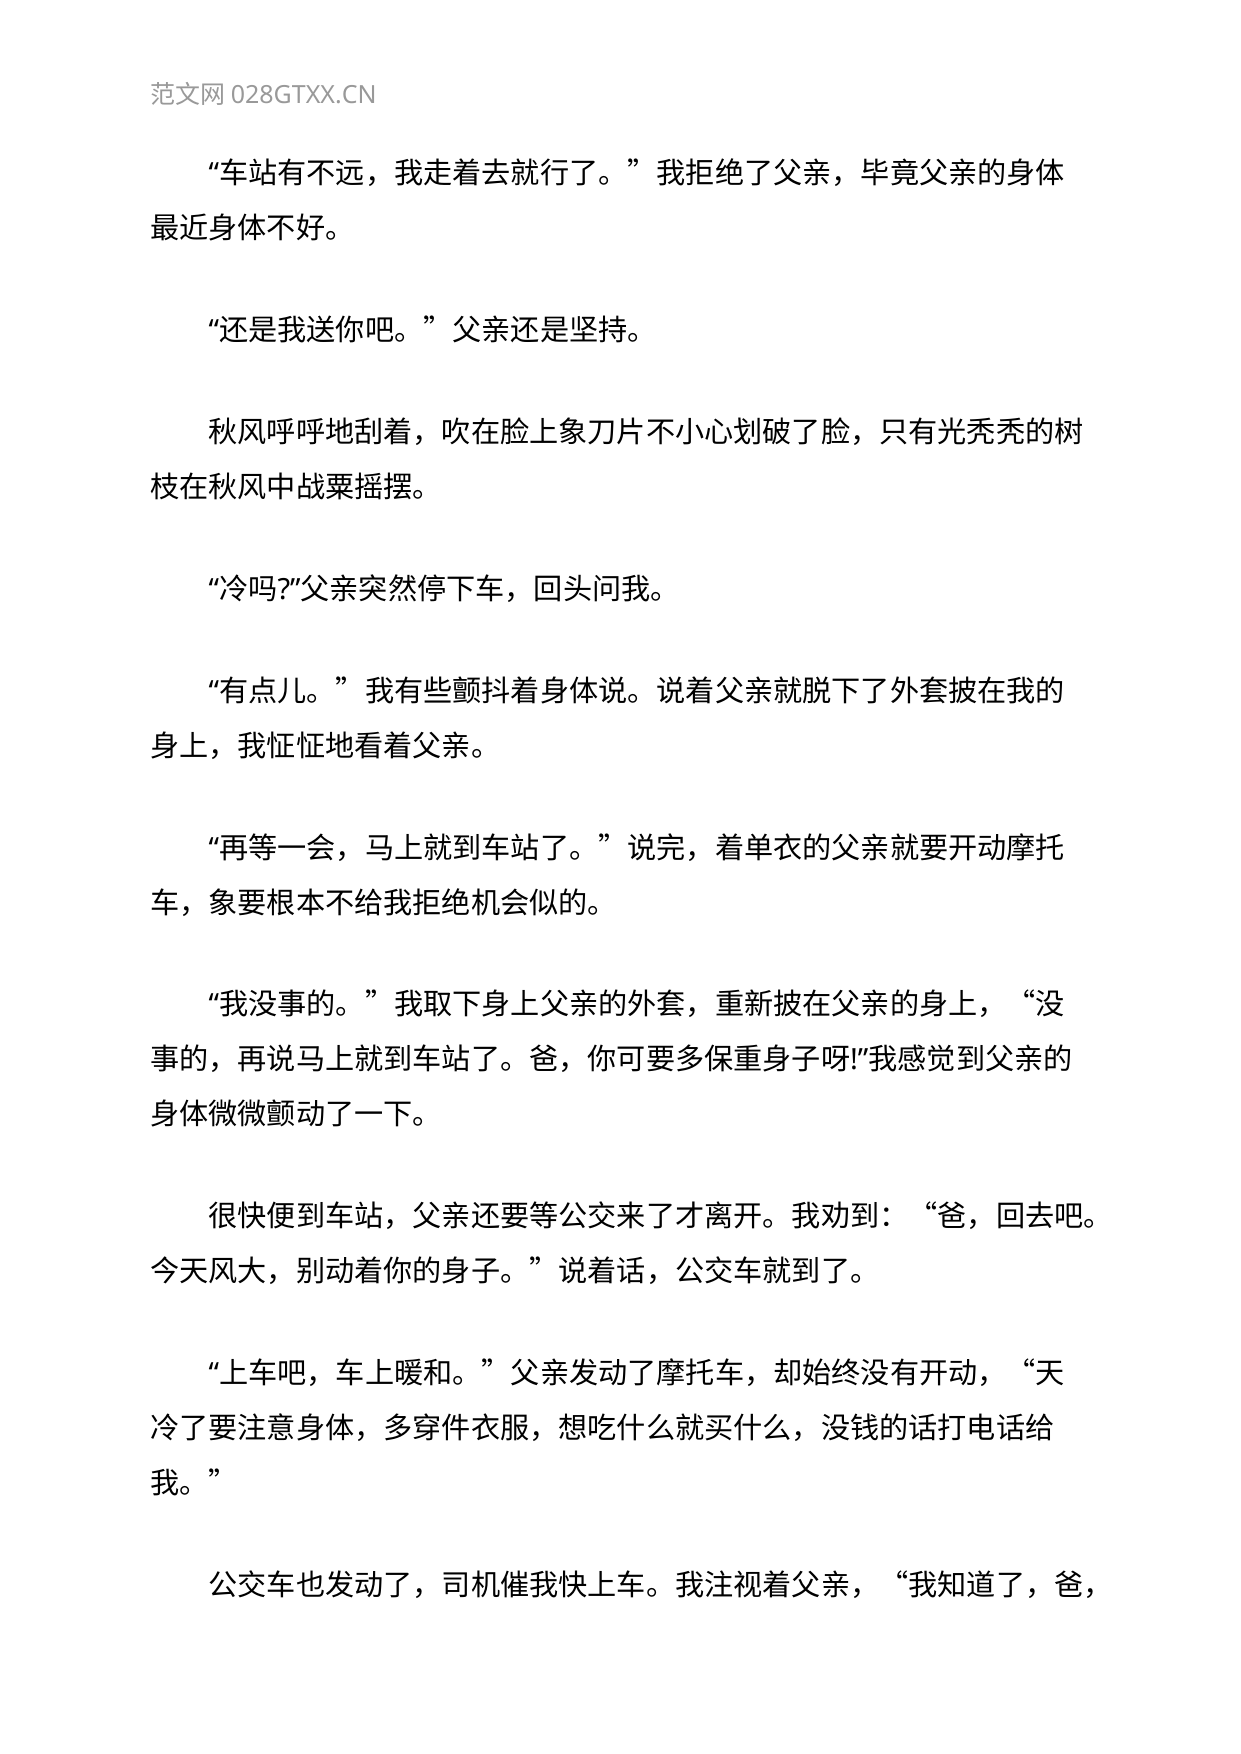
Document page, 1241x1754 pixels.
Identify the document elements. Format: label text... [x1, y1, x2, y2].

text “我没事的。”我取下身上父亲的外套，重新披在父亲的身上，“没事的，再说马上就到车站了。爸，你可要多保重身子呀!”我感觉到父亲的身体微微颤动了一下。 [150, 981, 1090, 1133]
text 很快便到车站，父亲还要等公交来了才离开。我劝到：“爸，回去吧。今天风大，别动着你的身子。”说着话，公交车就到了。 [150, 1193, 1090, 1290]
text 秋风呼呼地刮着，吹在脸上象刀片不小心划破了脸，只有光秃秃的树枝在秋风中战粟摇摆。 [150, 409, 1090, 506]
text “还是我送你吧。”父亲还是坚持。 [150, 307, 1090, 349]
text “上车吧，车上暖和。”父亲发动了摩托车，却始终没有开动，“天冷了要注意身体，多穿件衣服，想吃什么就买什么，没钱的话打电话给我。” [150, 1349, 1090, 1502]
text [150, 1561, 1090, 1603]
text “冷吗?”父亲突然停下车，回头问我。 [150, 565, 1090, 608]
text “有点儿。”我有些颤抖着身体说。说着父亲就脱下了外套披在我的身上，我怔怔地看着父亲。 [150, 667, 1090, 765]
text “再等一会，马上就到车站了。”说完，着单衣的父亲就要开动摩托车，象要根本不给我拒绝机会似的。 [150, 824, 1090, 921]
text “车站有不远，我走着去就行了。”我拒绝了父亲，毕竟父亲的身体最近身体不好。 [150, 150, 1090, 247]
